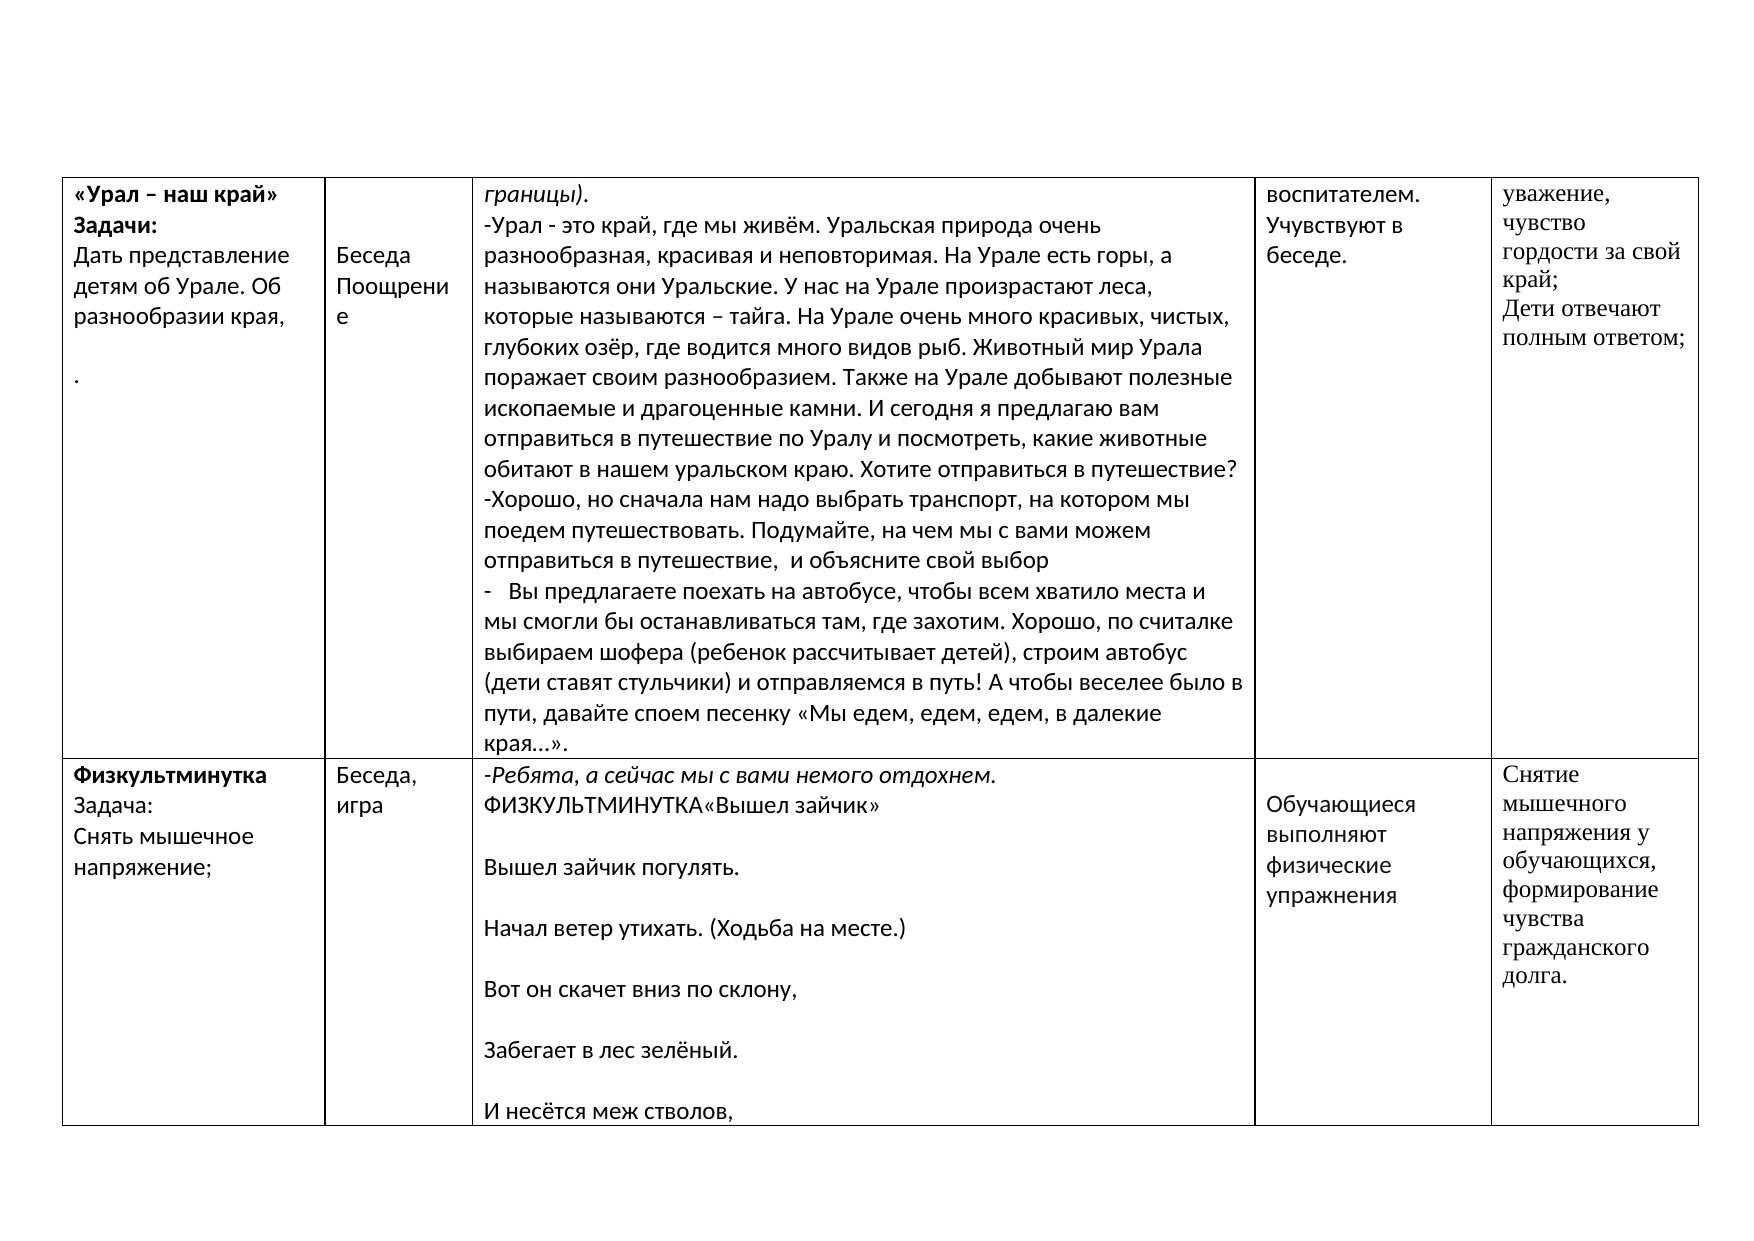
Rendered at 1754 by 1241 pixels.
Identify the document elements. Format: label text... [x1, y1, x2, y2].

table_cell Беседа, игра [326, 759, 472, 1125]
table_cell Беседа Поощрение [326, 178, 472, 758]
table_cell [1256, 178, 1491, 758]
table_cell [1492, 759, 1698, 1125]
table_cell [63, 759, 324, 1125]
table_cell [1492, 178, 1698, 758]
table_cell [63, 178, 324, 758]
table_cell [1256, 759, 1491, 1125]
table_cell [473, 178, 1254, 758]
